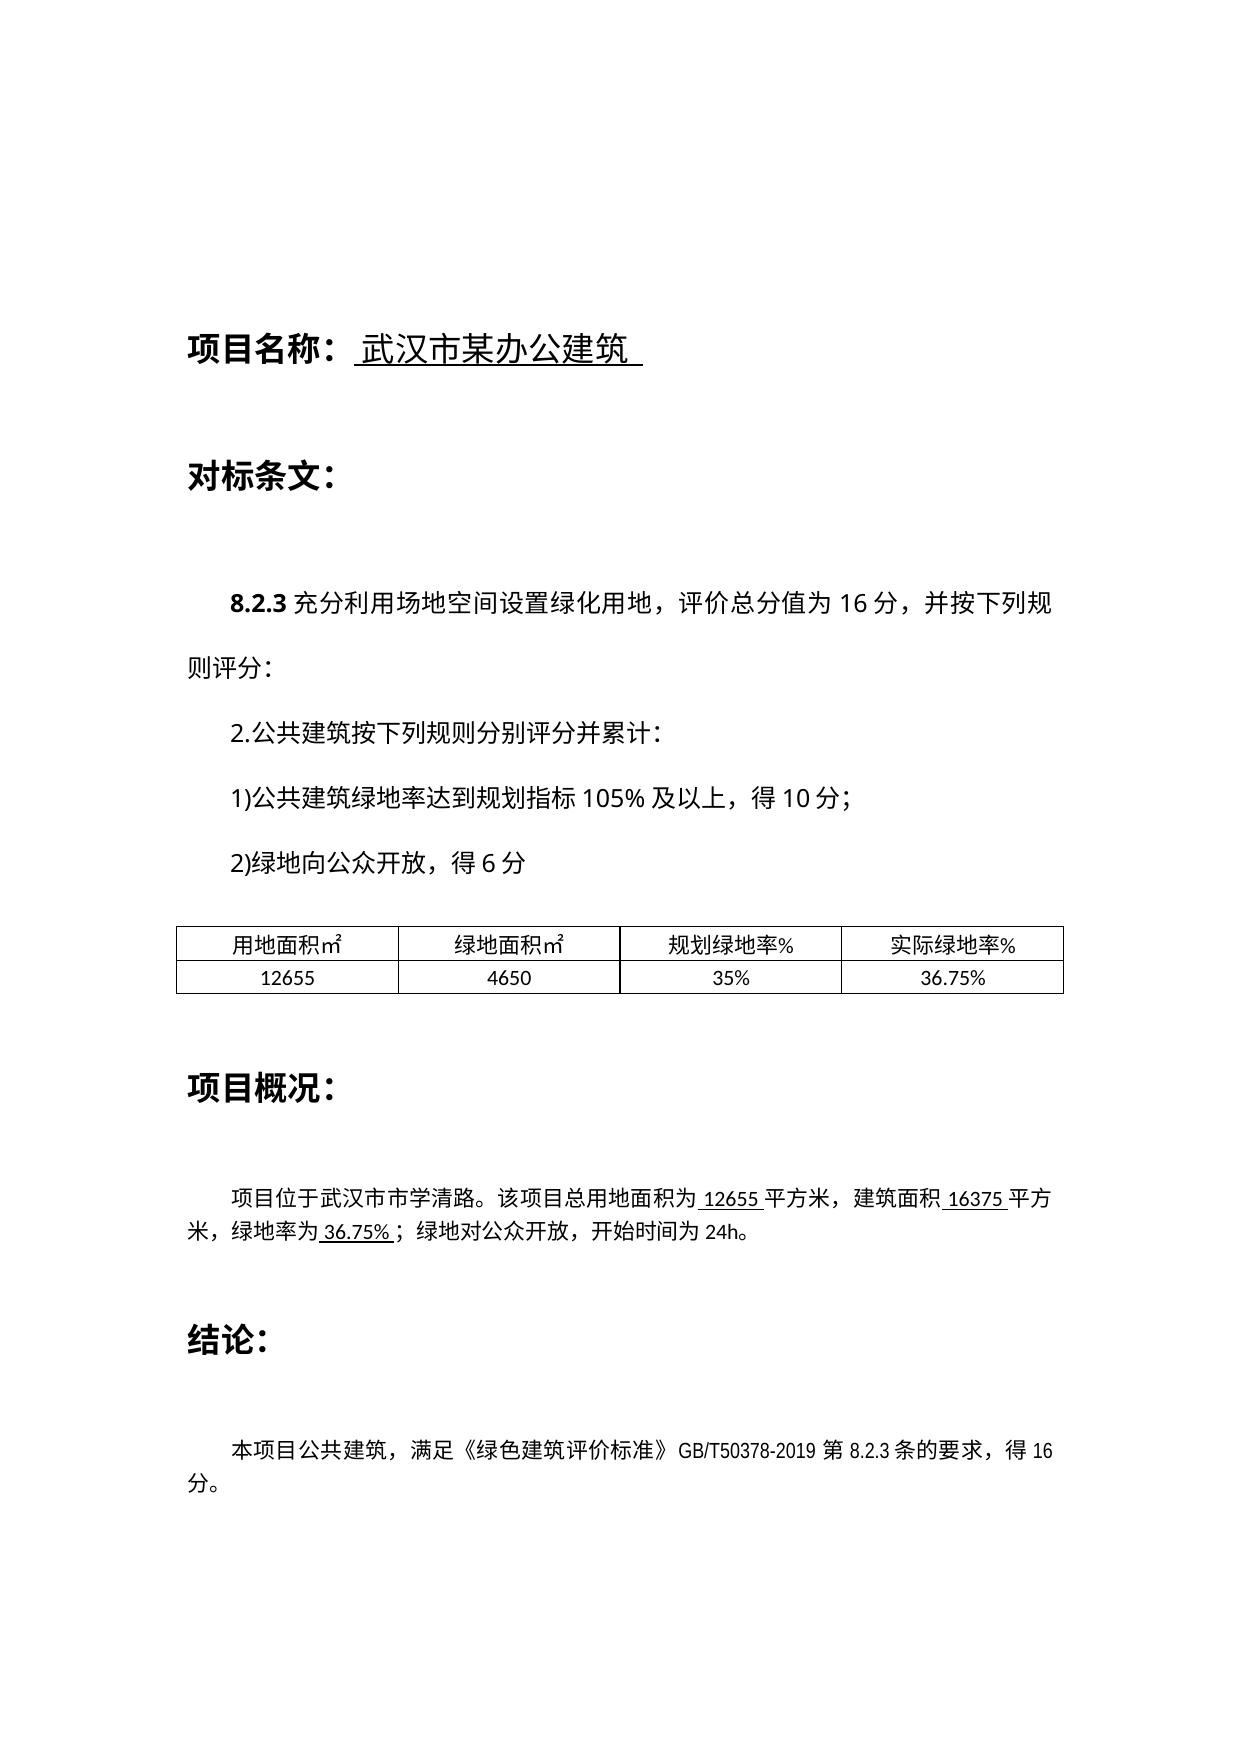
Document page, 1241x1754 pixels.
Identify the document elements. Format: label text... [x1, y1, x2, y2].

table_header 实际绿地率% [842, 927, 1063, 960]
table_cell 4650 [399, 961, 619, 993]
text 项目位于武汉市市学清路。该项目总用地面积为 12655 平方米，建筑面积 16375 平方米，绿地率为 36.75% ；绿地对公众开放，开始时间为24h。 [187, 1181, 1053, 1246]
subtitle 结论： [187, 1306, 1053, 1371]
subtitle 对标条文： [187, 441, 1053, 506]
table_cell 36.75% [842, 961, 1063, 993]
table_cell 12655 [177, 961, 398, 993]
text 本项目公共建筑，满足《绿色建筑评价标准》GB/T50378-2019 第 8.2.3条的要求，得16分。 [187, 1433, 1053, 1498]
table_header 规划绿地率% [621, 927, 841, 960]
table_header 用地面积㎡ [177, 927, 398, 960]
table_header 绿地面积㎡ [399, 927, 619, 960]
table_cell 35% [621, 961, 841, 993]
list 2.公共建筑按下列规则分别评分并累计： [187, 699, 1053, 764]
subtitle 项目概况： [187, 1054, 1053, 1119]
list 1)公共建筑绿地率达到规划指标105% 及以上，得10分； [187, 764, 1053, 829]
text 8.2.3 充分利用场地空间设置绿化用地，评价总分值为16分，并按下列规则评分： [187, 569, 1053, 699]
list 2)绿地向公众开放，得6分 [187, 829, 1053, 894]
subtitle 项目名称： 武汉市某办公建筑 [187, 314, 1053, 379]
